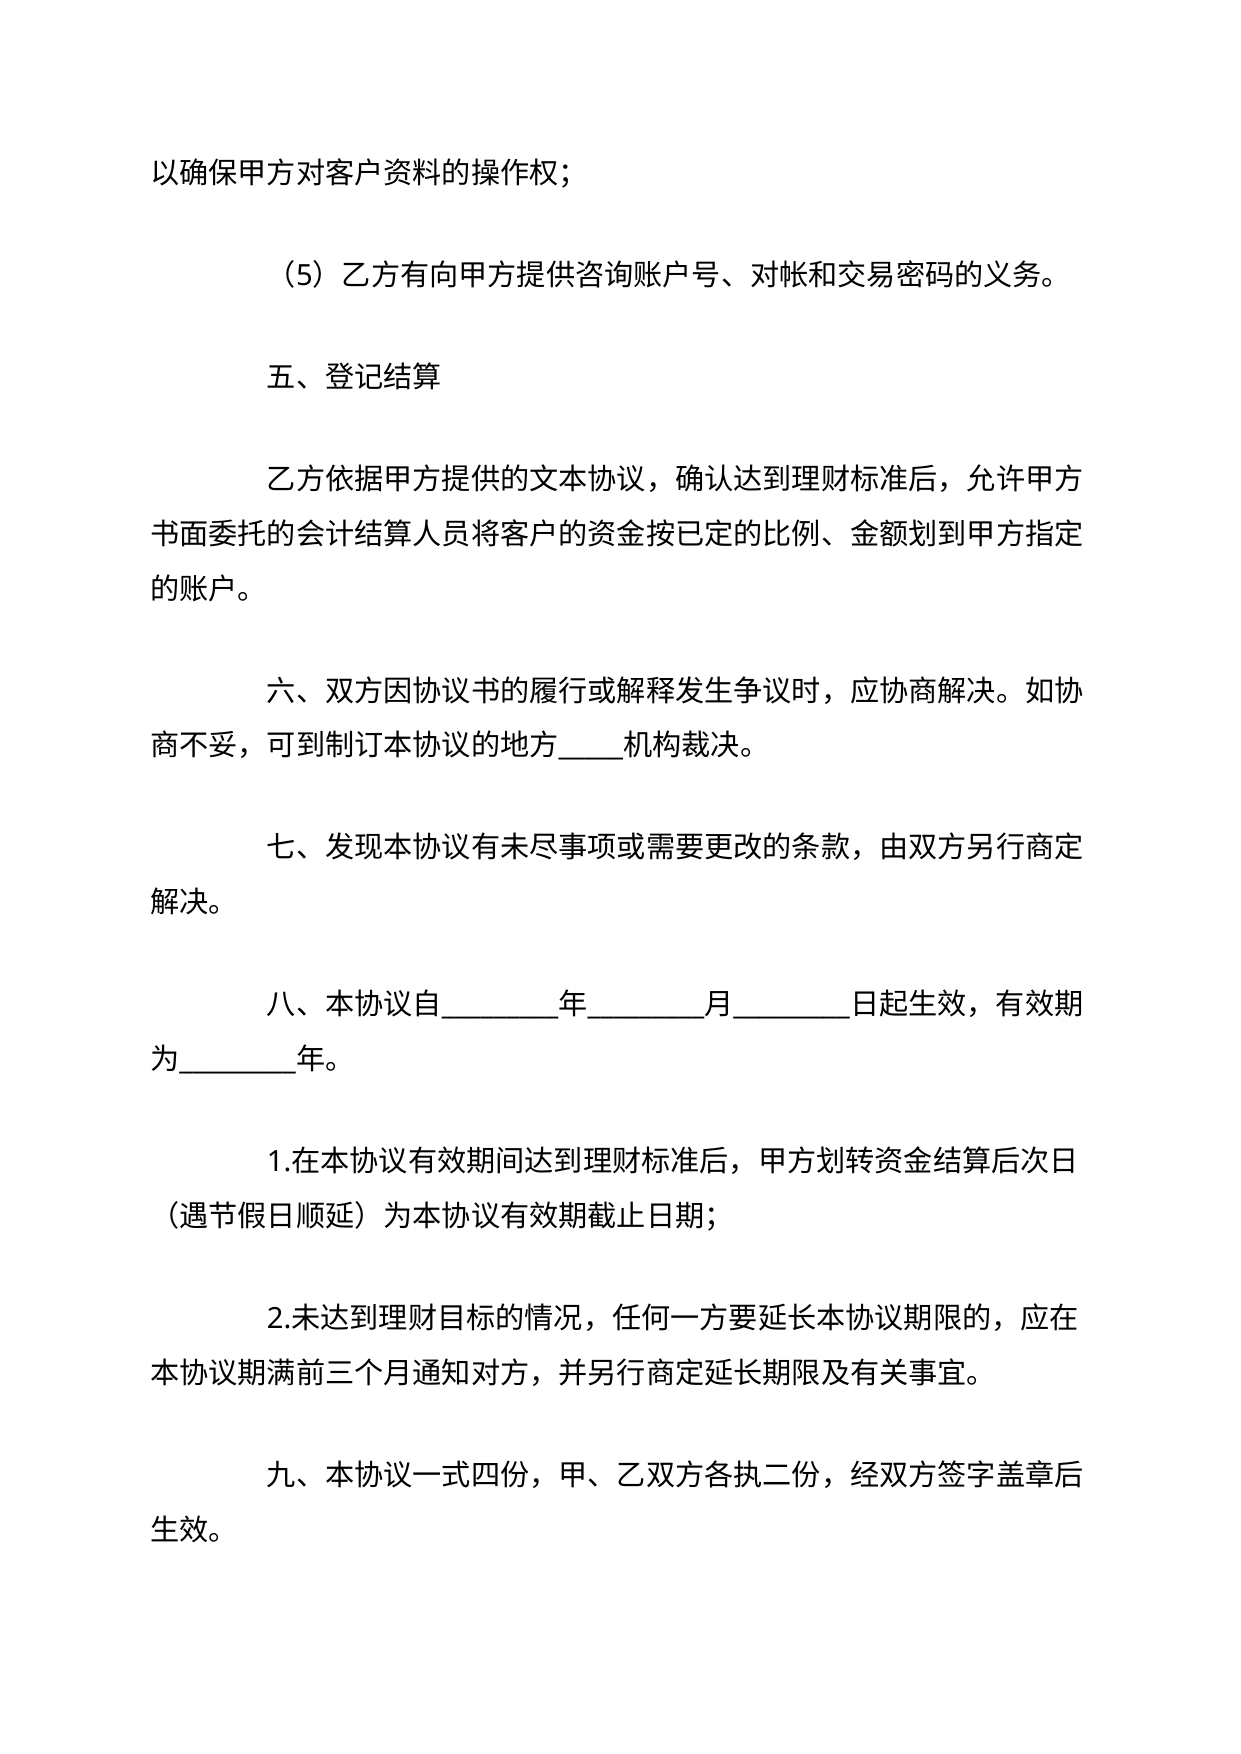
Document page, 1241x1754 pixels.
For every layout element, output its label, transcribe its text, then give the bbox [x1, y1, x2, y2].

text 1.在本协议有效期间达到理财标准后，甲方划转资金结算后次日（遇节假日顺延）为本协议有效期截止日期； [150, 1138, 1090, 1235]
text 九、本协议一式四份，甲、乙双方各执二份，经双方签字盖章后生效。 [150, 1451, 1090, 1548]
text 七、发现本协议有未尽事项或需要更改的条款，由双方另行商定解决。 [150, 824, 1090, 921]
text 五、登记结算 [150, 354, 1090, 396]
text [150, 150, 1090, 192]
text 八、本协议自_________年_________月_________日起生效，有效期为_________年。 [150, 981, 1090, 1078]
text 2.未达到理财目标的情况，任何一方要延长本协议期限的，应在本协议期满前三个月通知对方，并另行商定延长期限及有关事宜。 [150, 1294, 1090, 1392]
text （5）乙方有向甲方提供咨询账户号、对帐和交易密码的义务。 [150, 252, 1090, 294]
text 六、双方因协议书的履行或解释发生争议时，应协商解决。如协商不妥，可到制订本协议的地方_____机构裁决。 [150, 667, 1090, 764]
text 乙方依据甲方提供的文本协议，确认达到理财标准后，允许甲方书面委托的会计结算人员将客户的资金按已定的比例、金额划到甲方指定的账户。 [150, 456, 1090, 608]
